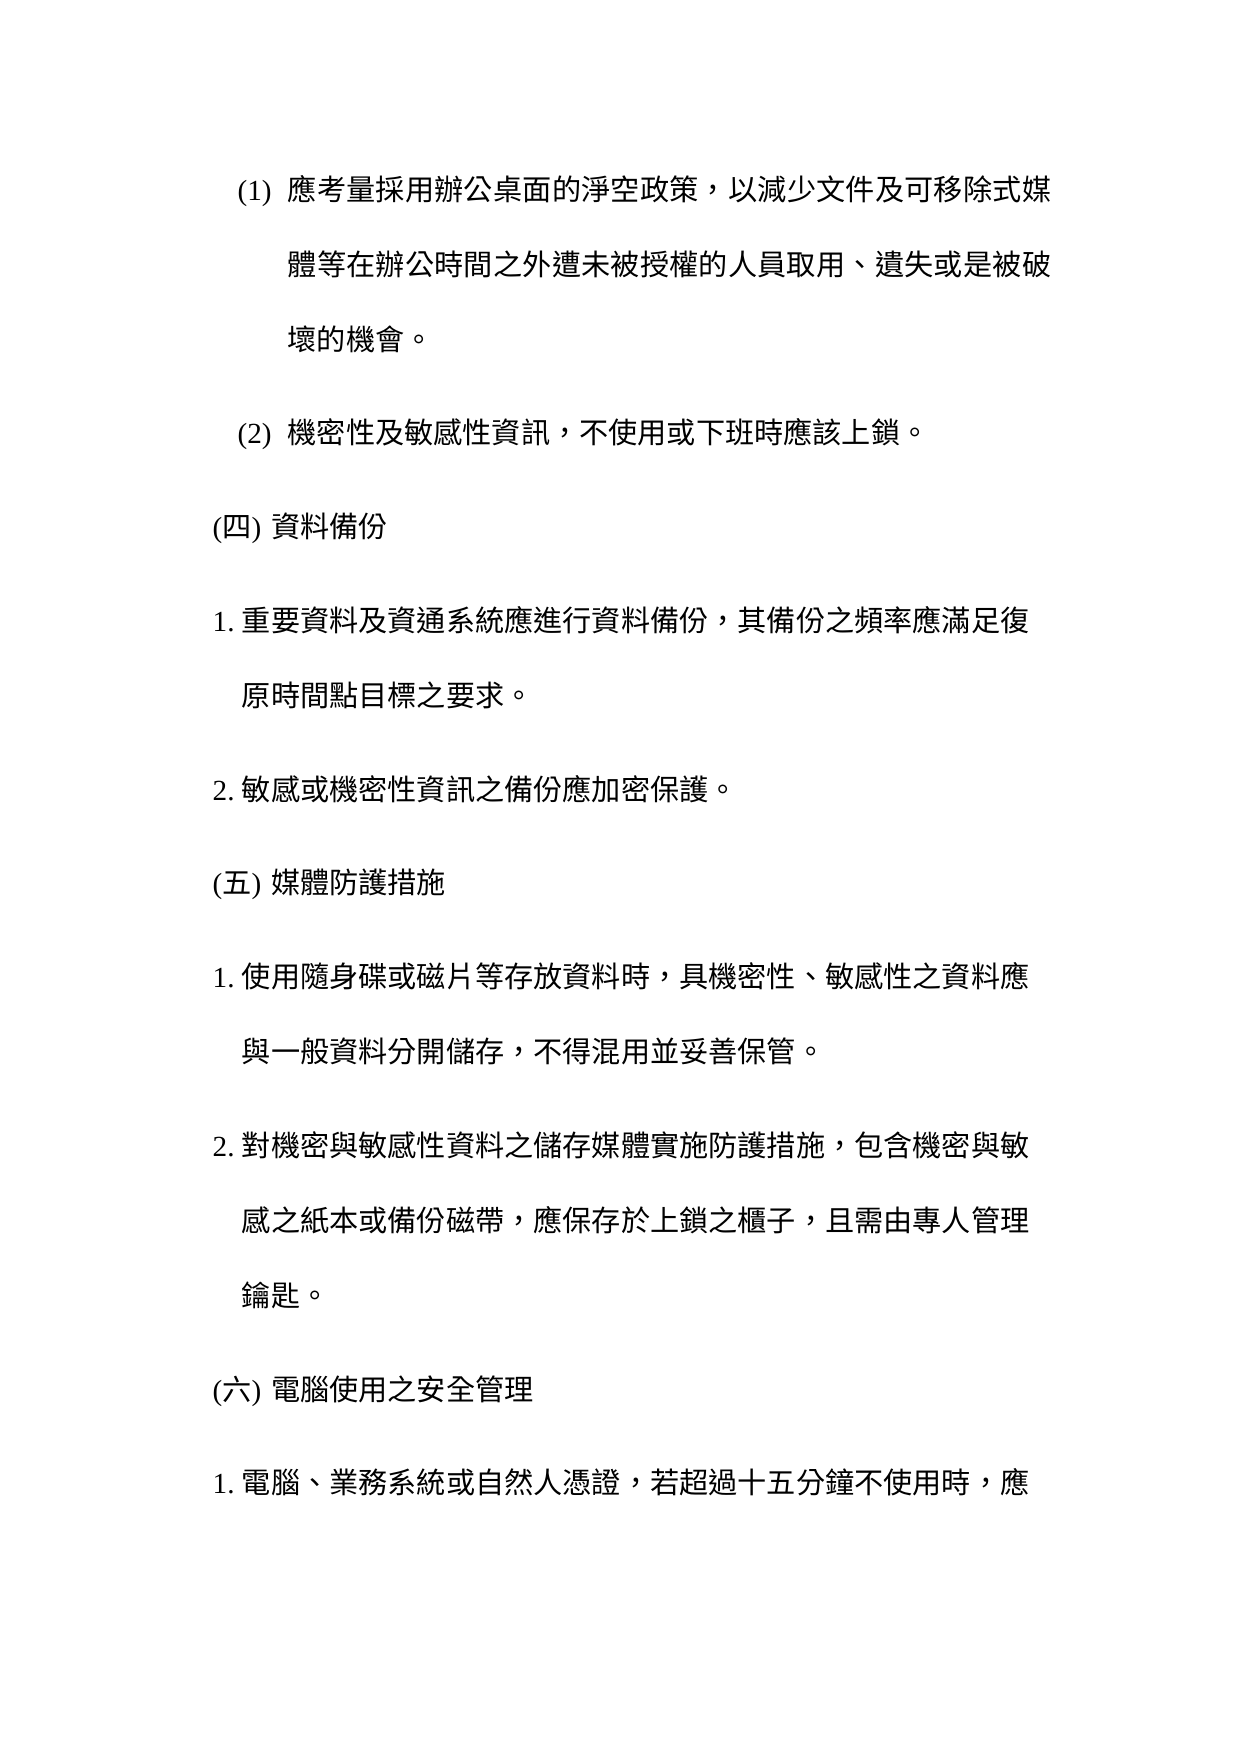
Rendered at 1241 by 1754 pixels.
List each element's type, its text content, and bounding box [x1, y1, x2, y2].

list 機密性及敏感性資訊，不使用或下班時應該上鎖。 [237, 394, 1053, 469]
list 對機密與敏感性資料之儲存媒體實施防護措施，包含機密與敏感之紙本或備份磁帶，應保存於上鎖之櫃子，且需由專人管理鑰匙。 [212, 1106, 1053, 1331]
list 重要資料及資通系統應進行資料備份，其備份之頻率應滿足復原時間點目標之要求。 [212, 581, 1053, 731]
list 敏感或機密性資訊之備份應加密保護。 [212, 750, 1053, 825]
subtitle 媒體防護措施 [212, 844, 1053, 919]
list 應考量採用辦公桌面的淨空政策，以減少文件及可移除式媒體等在辦公時間之外遭未被授權的人員取用、遺失或是被破壞的機會。 [237, 150, 1053, 375]
list 使用隨身碟或磁片等存放資料時，具機密性、敏感性之資料應與一般資料分開儲存，不得混用並妥善保管。 [212, 937, 1053, 1087]
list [212, 1444, 1053, 1519]
subtitle 資料備份 [212, 487, 1053, 562]
subtitle 電腦使用之安全管理 [212, 1350, 1053, 1425]
